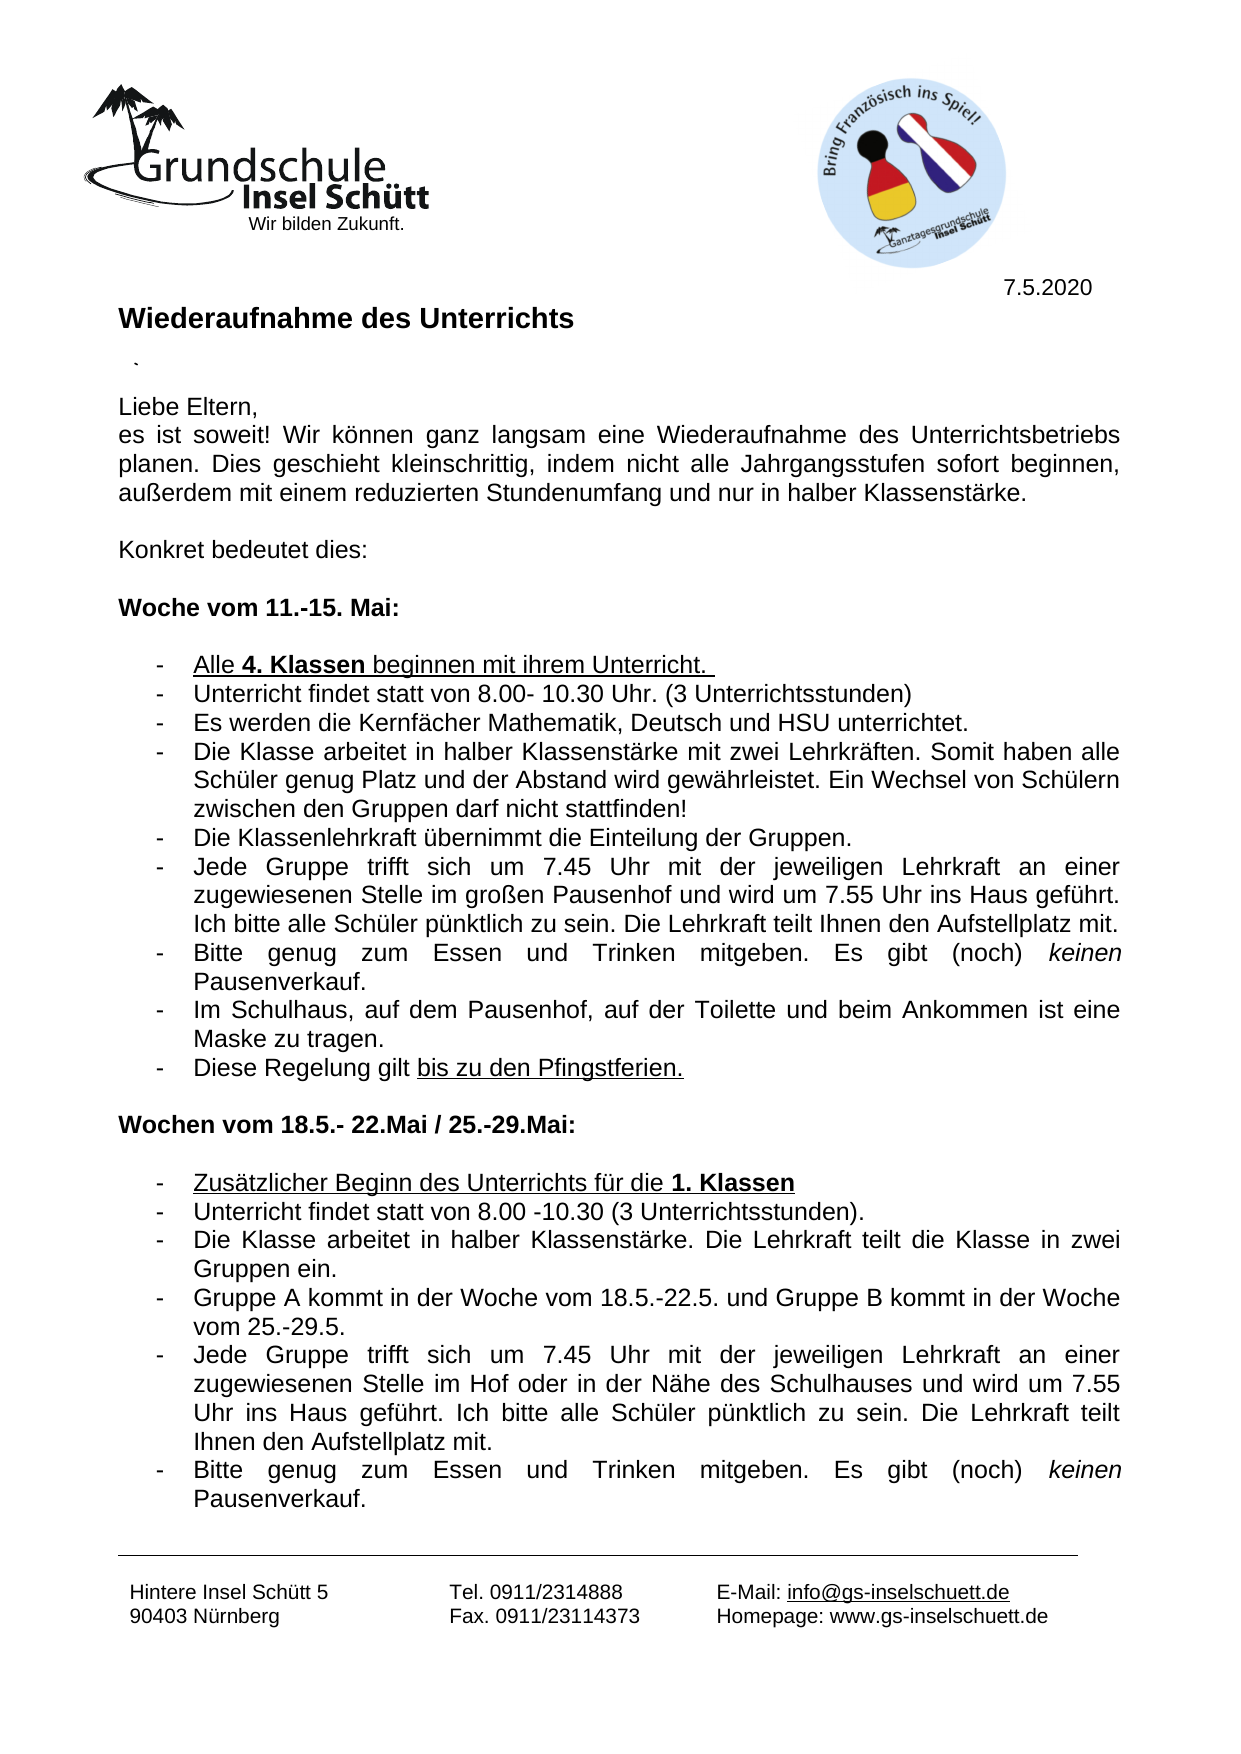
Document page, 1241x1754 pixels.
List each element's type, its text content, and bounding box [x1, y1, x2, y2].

list Die Klasse arbeitet in halber Klassenstärke mit zwei Lehrkräften. Somit haben alle Schüler genug Platz und der Abstand wird gewährleistet. Ein Wechsel von Schülern zwischen den Gruppen darf nicht stattfinden! [156, 737, 1122, 823]
text Wiederaufnahme des Unterrichts [118, 301, 1122, 334]
list Zusätzlicher Beginn des Unterrichts für die 1. Klassen [156, 1168, 1122, 1197]
text Woche vom 11.-15. Mai: [118, 593, 1122, 622]
text 7.5.2020 [929, 274, 1122, 301]
text es ist soweit! Wir können ganz langsam eine Wiederaufnahme des Unterrichtsbetriebs planen. Dies geschieht kleinschrittig, indem nicht alle Jahrgangsstufen sofort beginnen, außerdem mit einem reduzierten Stundenumfang und nur in halber Klassenstärke. [118, 421, 1122, 507]
list Es werden die Kernfächer Mathematik, Deutsch und HSU unterrichtet. [156, 708, 1122, 737]
list Jede Gruppe trifft sich um 7.45 Uhr mit der jeweiligen Lehrkraft an einer zugewiesenen Stelle im Hof oder in der Nähe des Schulhauses und wird um 7.55 Uhr ins Haus geführt. Ich bitte alle Schüler pünktlich zu sein. Die Lehrkraft teilt Ihnen den Aufstellplatz mit. [156, 1341, 1122, 1456]
list Alle 4. Klassen beginnen mit ihrem Unterricht. [156, 651, 1122, 679]
list Jede Gruppe trifft sich um 7.45 Uhr mit der jeweiligen Lehrkraft an einer zugewiesenen Stelle im großen Pausenhof und wird um 7.55 Uhr ins Haus geführt. Ich bitte alle Schüler pünktlich zu sein. Die Lehrkraft teilt Ihnen den Aufstellplatz mit. [156, 852, 1122, 938]
list Die Klasse arbeitet in halber Klassenstärke. Die Lehrkraft teilt die Klasse in zwei Gruppen ein. [156, 1226, 1122, 1283]
list Gruppe A kommt in der Woche vom 18.5.-22.5. und Gruppe B kommt in der Woche vom 25.-29.5. [156, 1283, 1122, 1341]
list Bitte genug zum Essen und Trinken mitgeben. Es gibt (noch) keinen Pausenverkauf. [156, 1456, 1122, 1513]
text Liebe Eltern, [118, 392, 1122, 421]
list Unterricht findet statt von 8.00- 10.30 Uhr. (3 Unterrichtsstunden) [156, 679, 1122, 708]
text Wochen vom 18.5.- 22.Mai / 25.-29.Mai: [118, 1111, 1122, 1139]
text Konkret bedeutet dies: [118, 536, 1122, 564]
list Die Klassenlehrkraft übernimmt die Einteilung der Gruppen. [156, 823, 1122, 852]
picture [792, 53, 1031, 293]
list Bitte genug zum Essen und Trinken mitgeben. Es gibt (noch) keinen Pausenverkauf. [156, 938, 1122, 996]
list Diese Regelung gilt bis zu den Pfingstferien. [156, 1053, 1122, 1082]
list Im Schulhaus, auf dem Pausenhof, auf der Toilette und beim Ankommen ist eine Maske zu tragen. [156, 996, 1122, 1053]
list Unterricht findet statt von 8.00 -10.30 (3 Unterrichtsstunden). [156, 1197, 1122, 1226]
